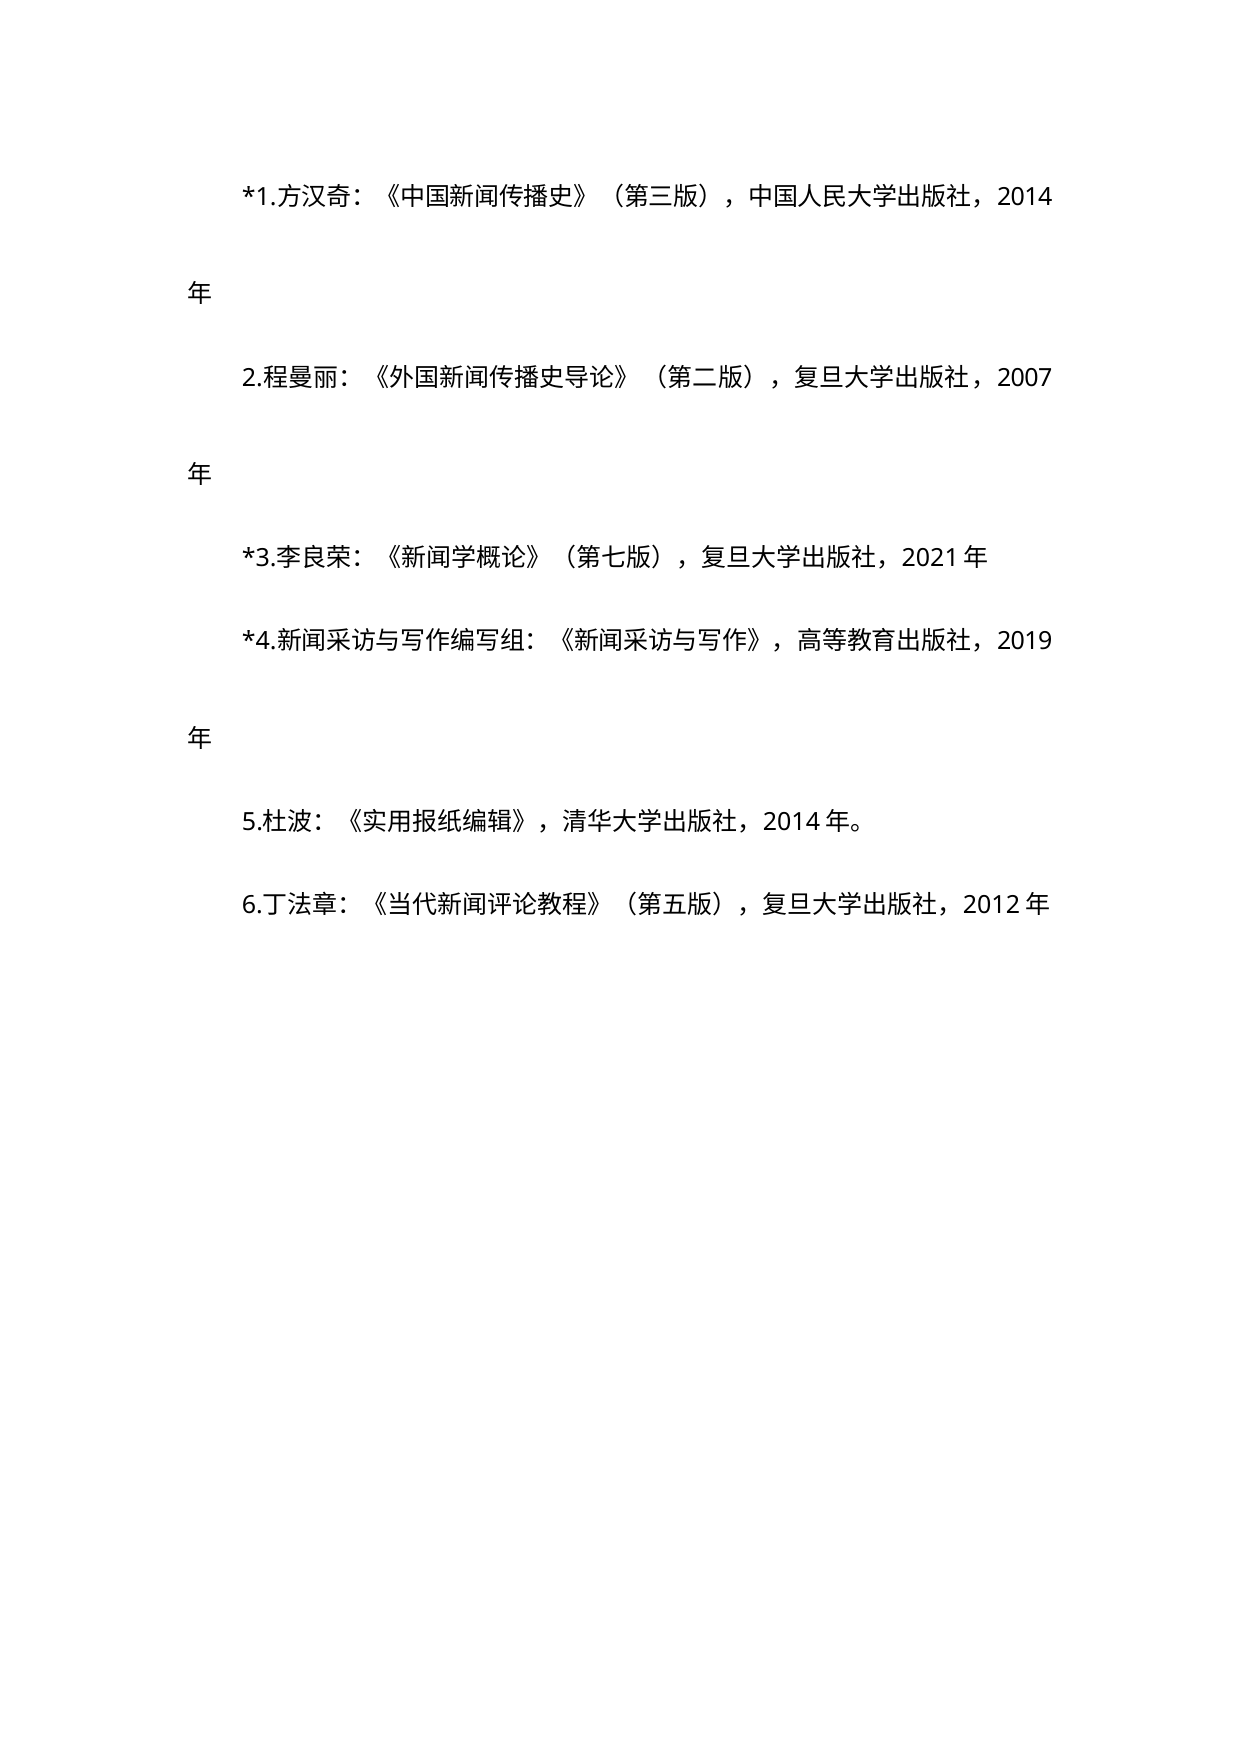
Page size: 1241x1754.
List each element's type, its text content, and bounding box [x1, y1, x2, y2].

text 5.杜波：《实用报纸编辑》，清华大学出版社，2014年。 [187, 787, 1053, 852]
text *1.方汉奇：《中国新闻传播史》（第三版），中国人民大学出版社，2014年 [187, 162, 1053, 324]
text 2.程曼丽：《外国新闻传播史导论》（第二版），复旦大学出版社，2007年 [187, 343, 1053, 505]
text 6.丁法章：《当代新闻评论教程》（第五版），复旦大学出版社，2012年 [187, 870, 1053, 935]
text *4.新闻采访与写作编写组：《新闻采访与写作》，高等教育出版社，2019年 [187, 606, 1053, 769]
text *3.李良荣：《新闻学概论》（第七版），复旦大学出版社，2021年 [187, 523, 1053, 588]
